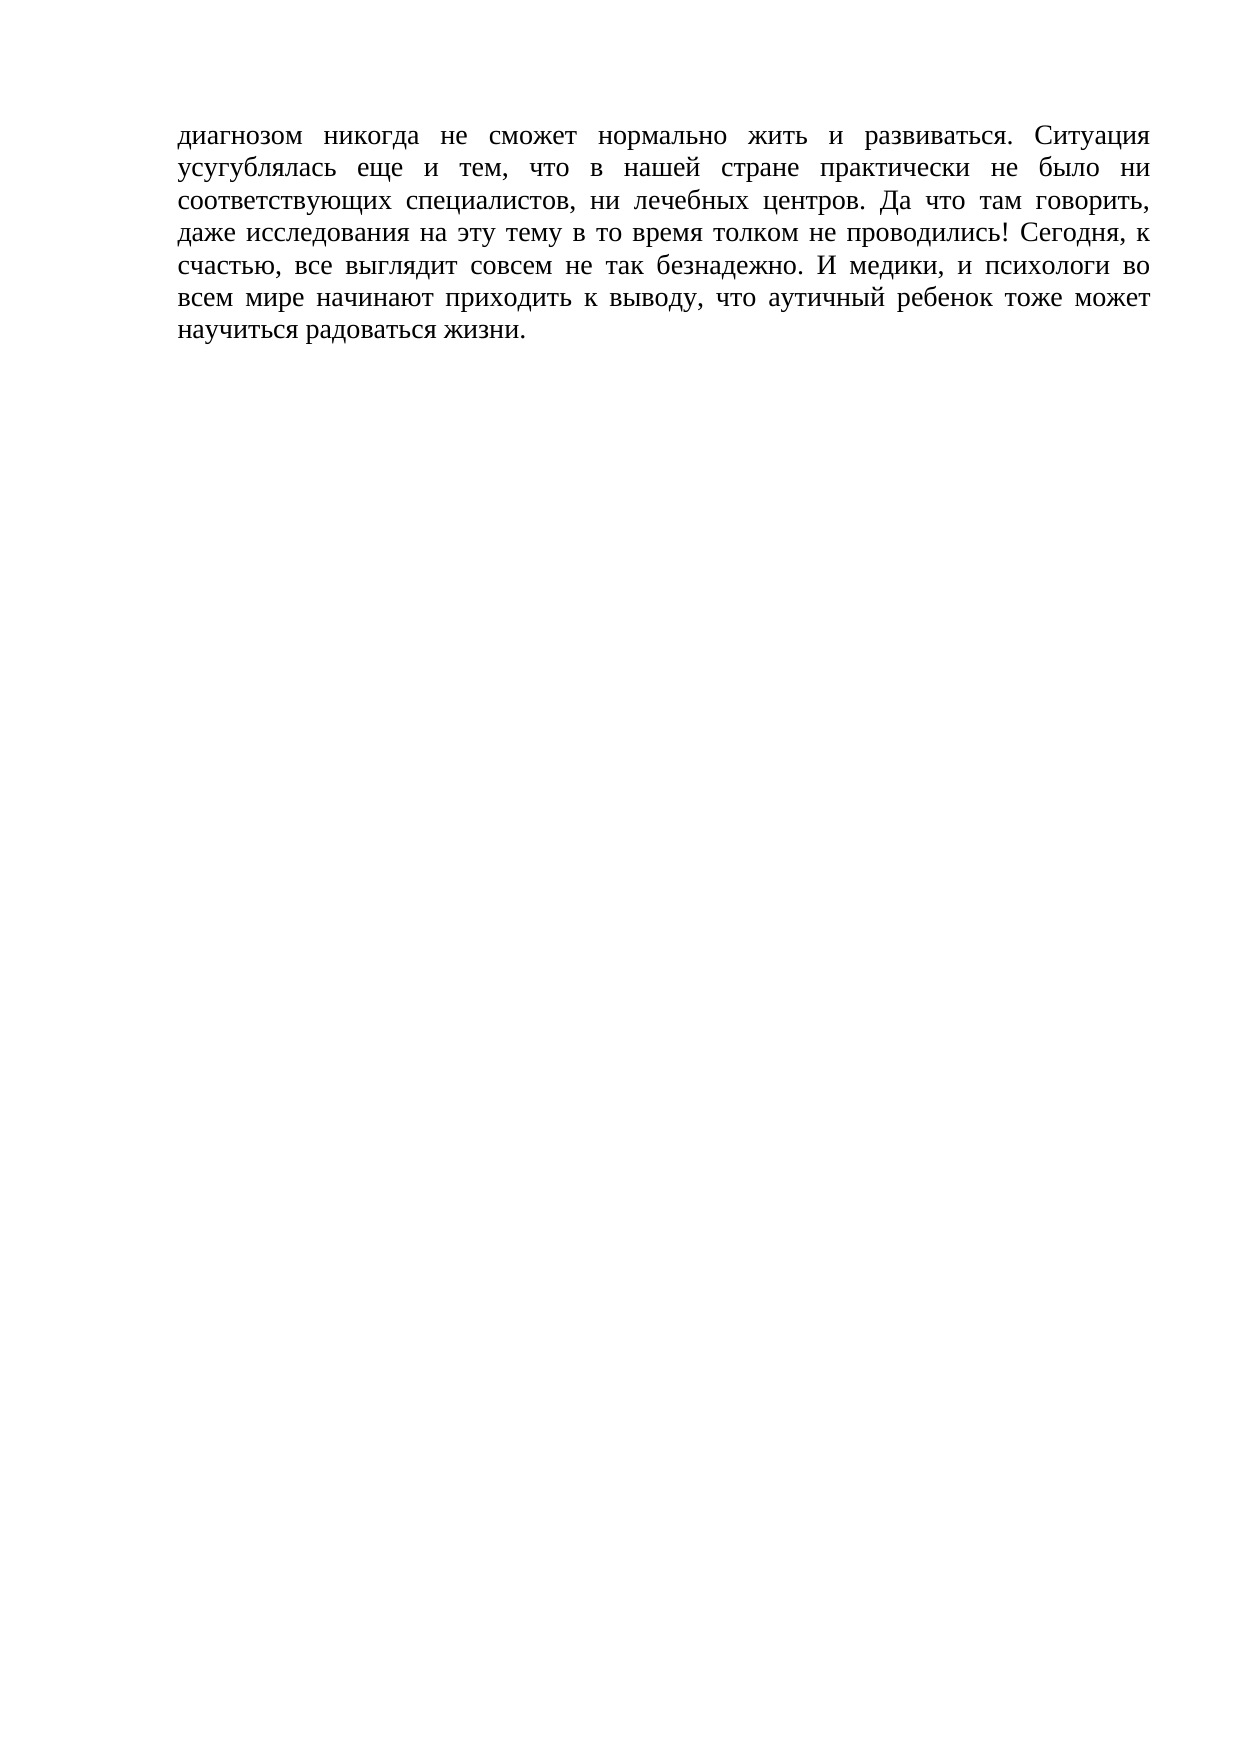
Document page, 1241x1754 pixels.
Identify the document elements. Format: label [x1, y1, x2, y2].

text [177, 118, 1152, 345]
